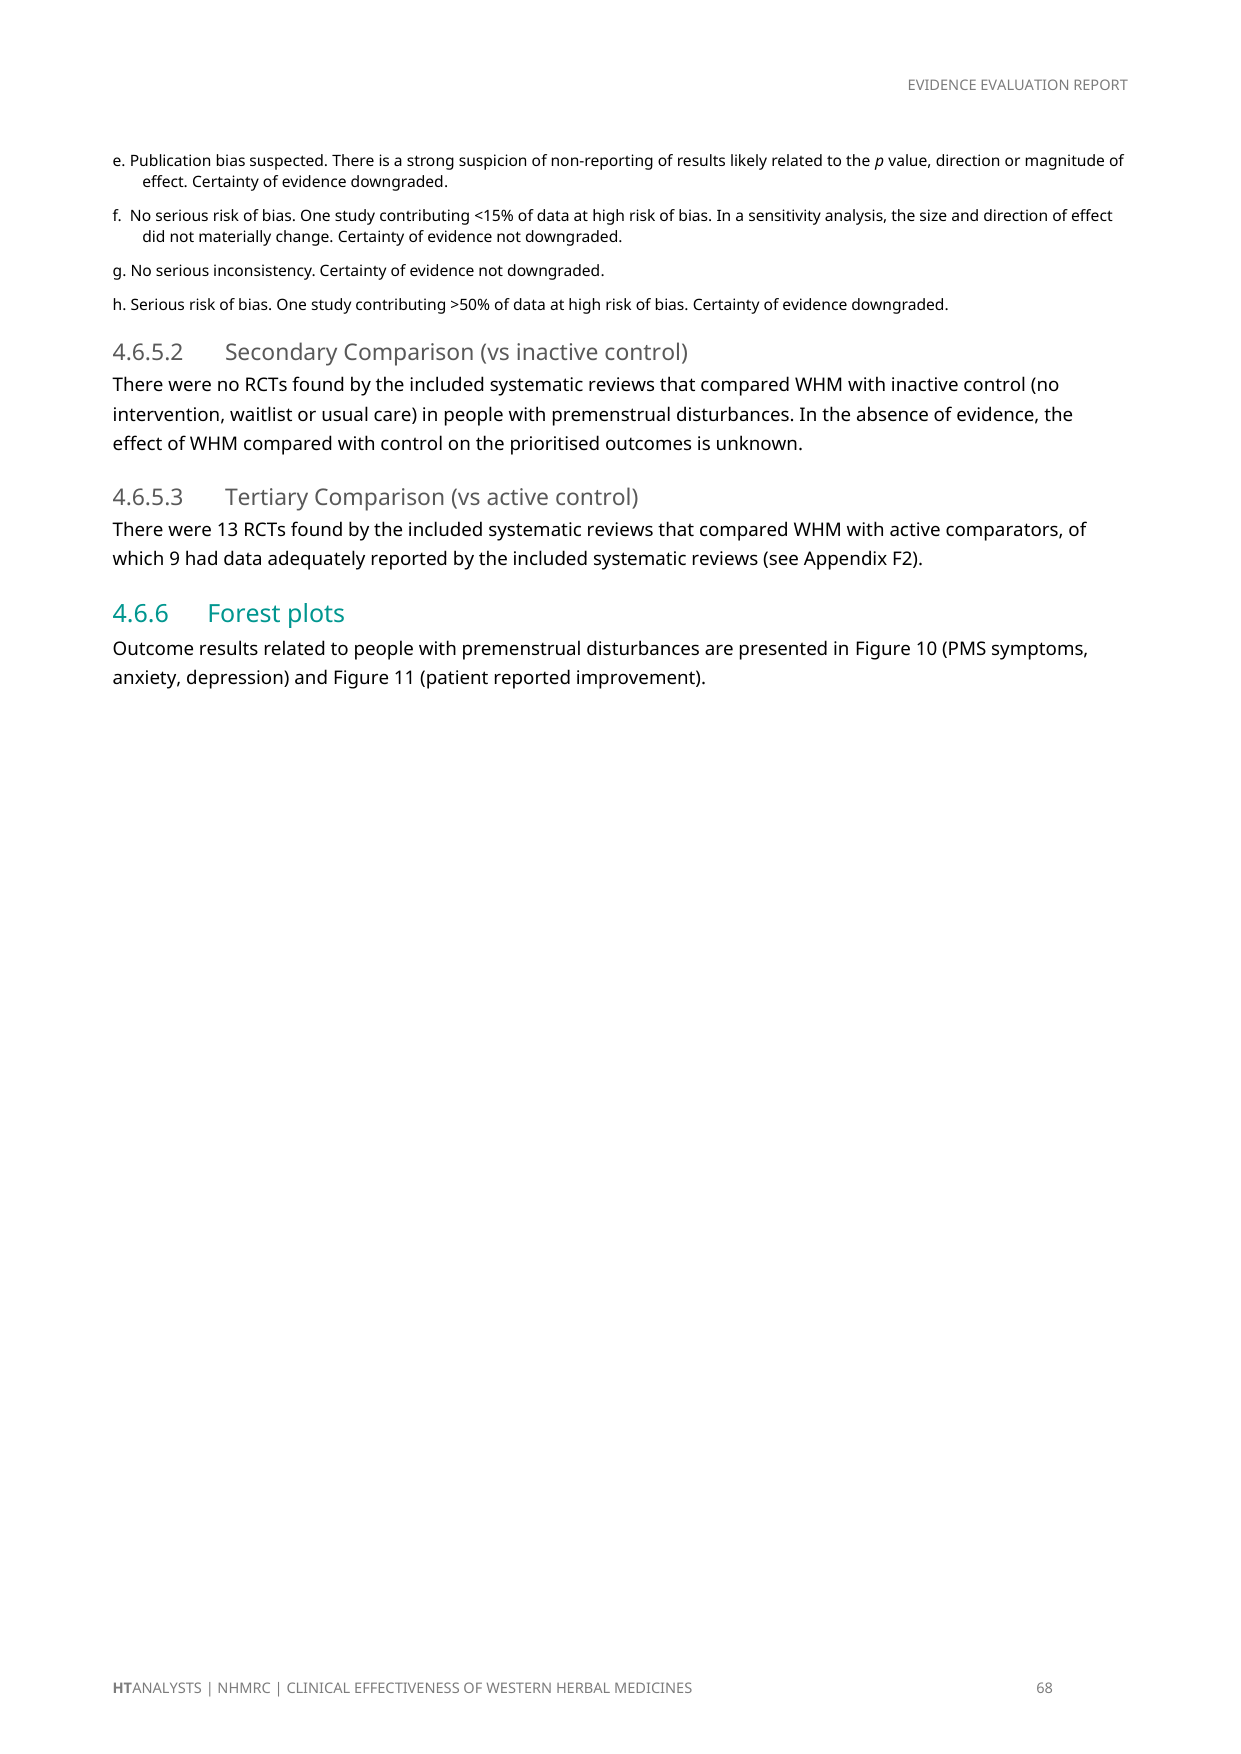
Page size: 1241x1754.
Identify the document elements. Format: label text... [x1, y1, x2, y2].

text e. Publication bias suspected. There is a strong suspicion of non-reporting of results likely related to the p value, direction or magnitude of effect. Certainty of evidence downgraded. [112, 150, 1128, 192]
text g. No serious inconsistency. Certainty of evidence not downgraded. [112, 260, 1128, 281]
text Outcome results related to people with premenstrual disturbances are presented in Figure 10 (PMS symptoms, anxiety, depression) and Figure 11 (patient reported improvement). [112, 635, 1128, 690]
subtitle Forest plots [112, 596, 1128, 630]
text There were no RCTs found by the included systematic reviews that compared WHM with inactive control (no intervention, waitlist or usual care) in people with premenstrual disturbances. In the absence of evidence, the effect of WHM compared with control on the prioritised outcomes is unknown. [112, 372, 1128, 456]
text h. Serious risk of bias. One study contributing >50% of data at high risk of bias. Certainty of evidence downgraded. [112, 294, 1128, 315]
subtitle Secondary Comparison (vs inactive control) [112, 336, 1128, 367]
subtitle Tertiary Comparison (vs active control) [112, 480, 1128, 512]
text f. No serious risk of bias. One study contributing <15% of data at high risk of bias. In a sensitivity analysis, the size and direction of effect did not materially change. Certainty of evidence not downgraded. [112, 205, 1128, 247]
text There were 13 RCTs found by the included systematic reviews that compared WHM with active comparators, of which 9 had data adequately reported by the included systematic reviews (see Appendix F2). [112, 516, 1128, 571]
